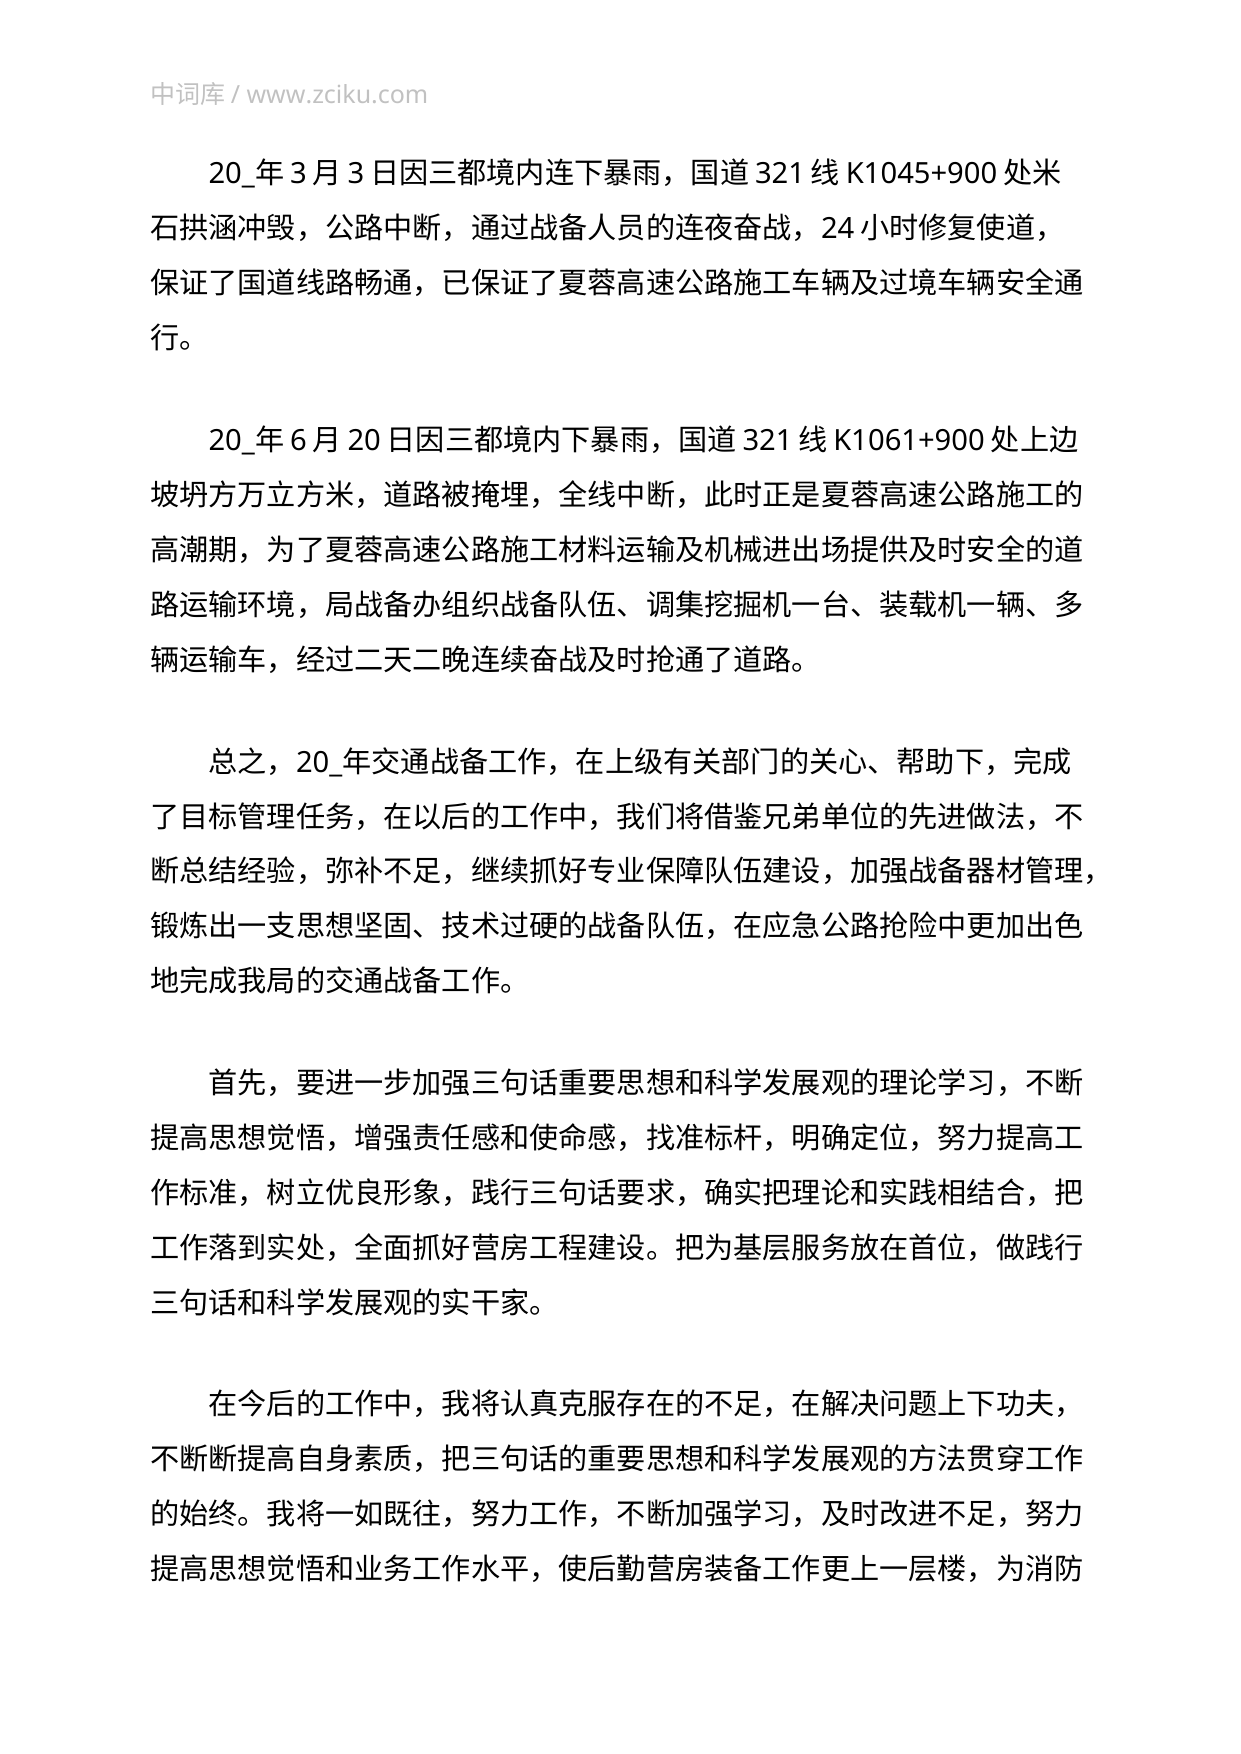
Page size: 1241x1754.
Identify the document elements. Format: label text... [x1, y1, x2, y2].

text 总之，20_年交通战备工作，在上级有关部门的关心、帮助下，完成了目标管理任务，在以后的工作中，我们将借鉴兄弟单位的先进做法，不断总结经验，弥补不足，继续抓好专业保障队伍建设，加强战备器材管理，锻炼出一支思想坚固、技术过硬的战备队伍，在应急公路抢险中更加出色地完成我局的交通战备工作。 [150, 738, 1090, 1000]
text 20_年3月3日因三都境内连下暴雨，国道321线K1045+900处米石拱涵冲毁，公路中断，通过战备人员的连夜奋战，24小时修复使道，保证了国道线路畅通，已保证了夏蓉高速公路施工车辆及过境车辆安全通行。 [150, 150, 1090, 357]
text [150, 1381, 1090, 1588]
text 首先，要进一步加强三句话重要思想和科学发展观的理论学习，不断提高思想觉悟，增强责任感和使命感，找准标杆，明确定位，努力提高工作标准，树立优良形象，践行三句话要求，确实把理论和实践相结合，把工作落到实处，全面抓好营房工程建设。把为基层服务放在首位，做践行三句话和科学发展观的实干家。 [150, 1059, 1090, 1321]
text 20_年6月20日因三都境内下暴雨，国道321线K1061+900处上边坡坍方万立方米，道路被掩埋，全线中断，此时正是夏蓉高速公路施工的高潮期，为了夏蓉高速公路施工材料运输及机械进出场提供及时安全的道路运输环境，局战备办组织战备队伍、调集挖掘机一台、装载机一辆、多辆运输车，经过二天二晚连续奋战及时抢通了道路。 [150, 417, 1090, 679]
